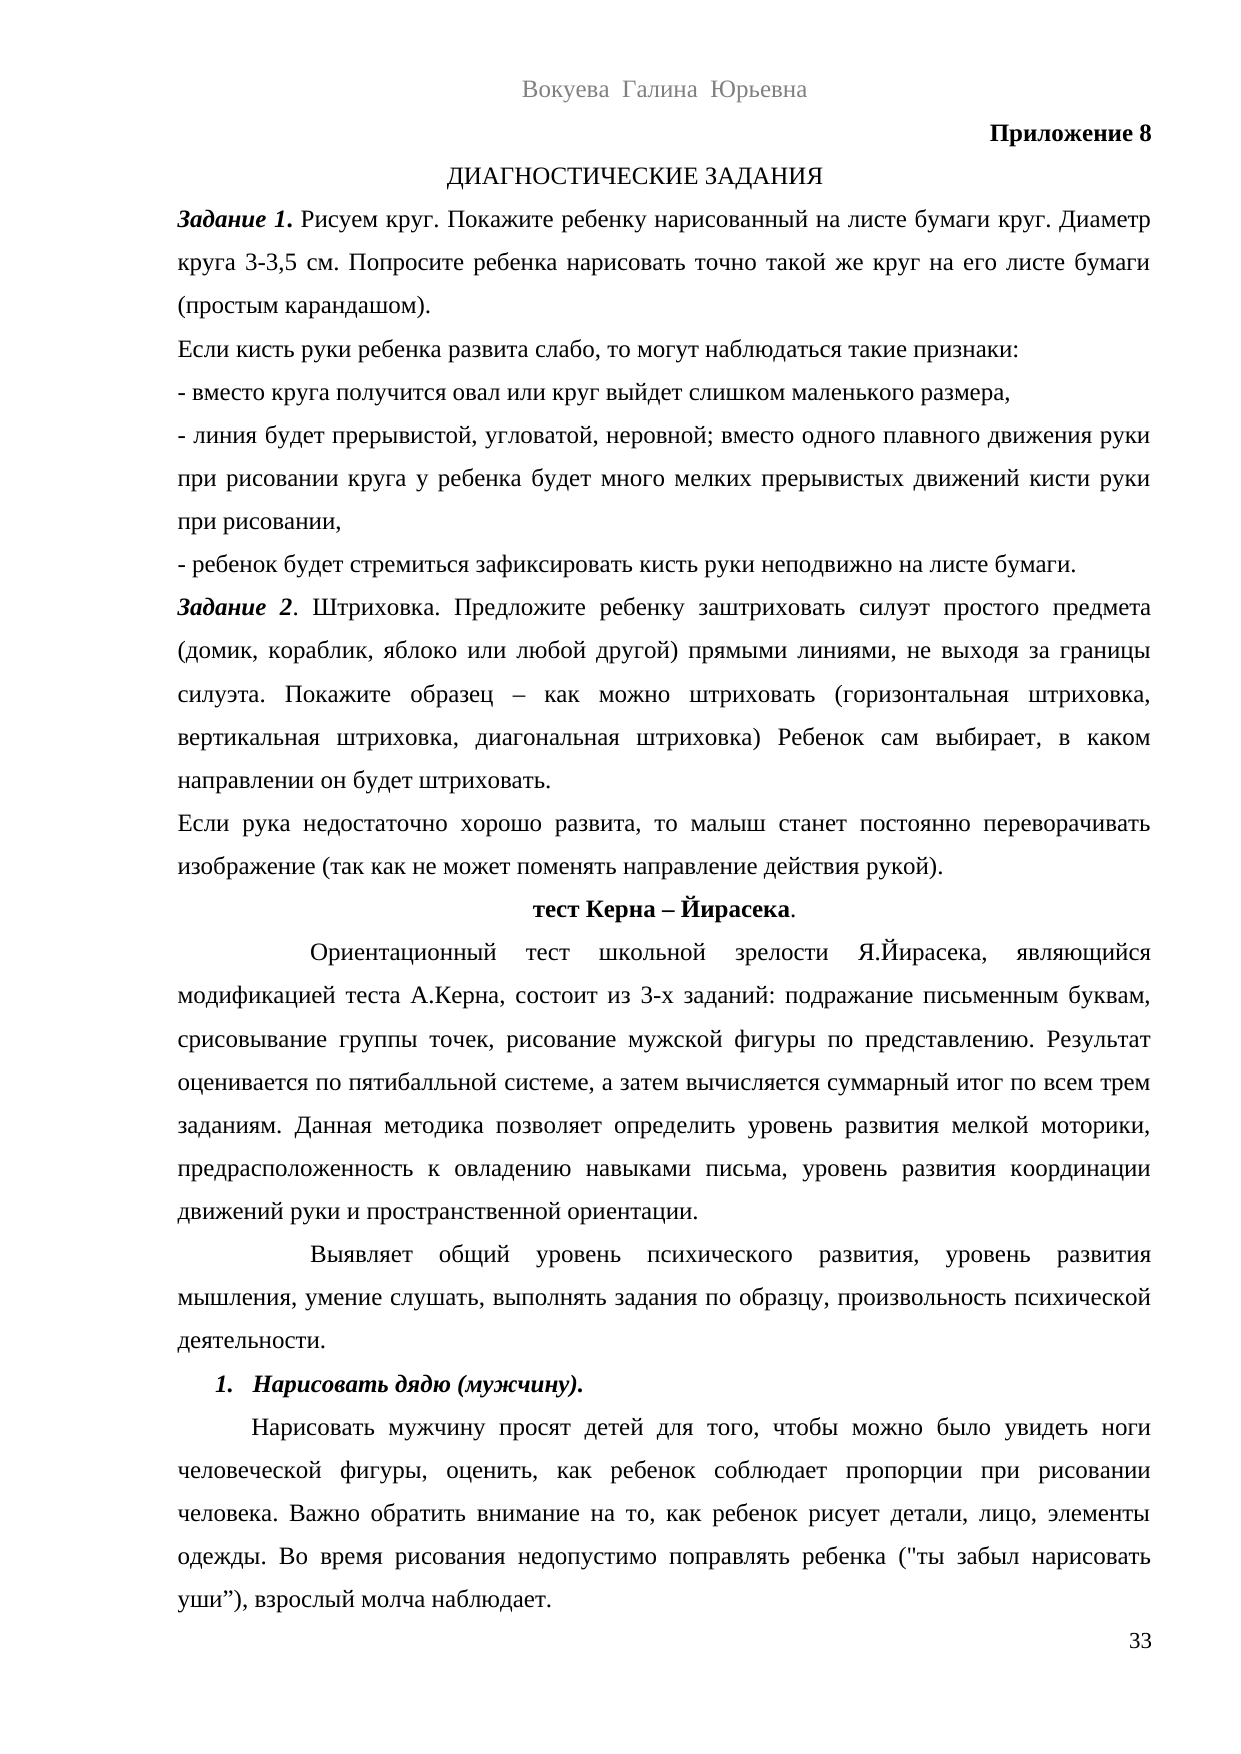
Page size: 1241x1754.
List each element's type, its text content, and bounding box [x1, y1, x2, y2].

text тест Керна – Йирасека. [177, 894, 1152, 923]
text - вместо круга получится овал или круг выйдет слишком маленького размера, [177, 377, 1152, 406]
text Если кисть руки ребенка развита слабо, то могут наблюдаться такие признаки: [177, 334, 1152, 362]
text - линия будет прерывистой, угловатой, неровной; вместо одного плавного движения руки при рисовании круга у ребенка будет много мелких прерывистых движений кисти руки при рисовании, [177, 420, 1152, 535]
text - ребенок будет стремиться зафиксировать кисть руки неподвижно на листе бумаги. [177, 549, 1152, 578]
text ДИАГНОСТИЧЕСКИЕ ЗАДАНИЯ [118, 161, 1152, 190]
text Если рука недостаточно хорошо развита, то малыш станет постоянно переворачивать изображение (так как не может поменять направление действия рукой). [177, 808, 1152, 880]
text Задание 2. Штриховка. Предложите ребенку заштриховать силуэт простого предмета (домик, кораблик, яблоко или любой другой) прямыми линиями, не выходя за границы силуэта. Покажите образец – как можно штриховать (горизонтальная штриховка, вертикальная штриховка, диагональная штриховка) Ребенок сам выбирает, в каком направлении он будет штриховать. [177, 592, 1152, 794]
text Приложение 8 [118, 118, 1152, 147]
text Нарисовать мужчину просят детей для того, чтобы можно было увидеть ноги человеческой фигуры, оценить, как ребенок соблюдает пропорции при рисовании человека. Важно обратить внимание на то, как ребенок рисует детали, лицо, элементы одежды. Во время рисования недопустимо поправлять ребенка ("ты забыл нарисовать уши”), взрослый молча наблюдает. [177, 1412, 1152, 1613]
list Нарисовать дядю (мужчину). [215, 1369, 1152, 1397]
text Выявляет общий уровень психического развития, уровень развития мышления, умение слушать, выполнять задания по образцу, произвольность психической деятельности. [177, 1239, 1152, 1354]
text Ориентационный тест школьной зрелости Я.Йирасека, являющийся модификацией теста А.Керна, состоит из 3-х заданий: подражание письменным буквам, срисовывание группы точек, рисование мужской фигуры по представлению. Результат оценивается по пятибалльной системе, а затем вычисляется суммарный итог по всем трем заданиям. Данная методика позволяет определить уровень развития мелкой моторики, предрасположенность к овладению навыками письма, уровень развития координации движений руки и пространственной ориентации. [177, 937, 1152, 1225]
text Задание 1. Рисуем круг. Покажите ребенку нарисованный на листе бумаги круг. Диаметр круга 3-3,5 см. Попросите ребенка нарисовать точно такой же круг на его листе бумаги (простым карандашом). [177, 204, 1152, 319]
